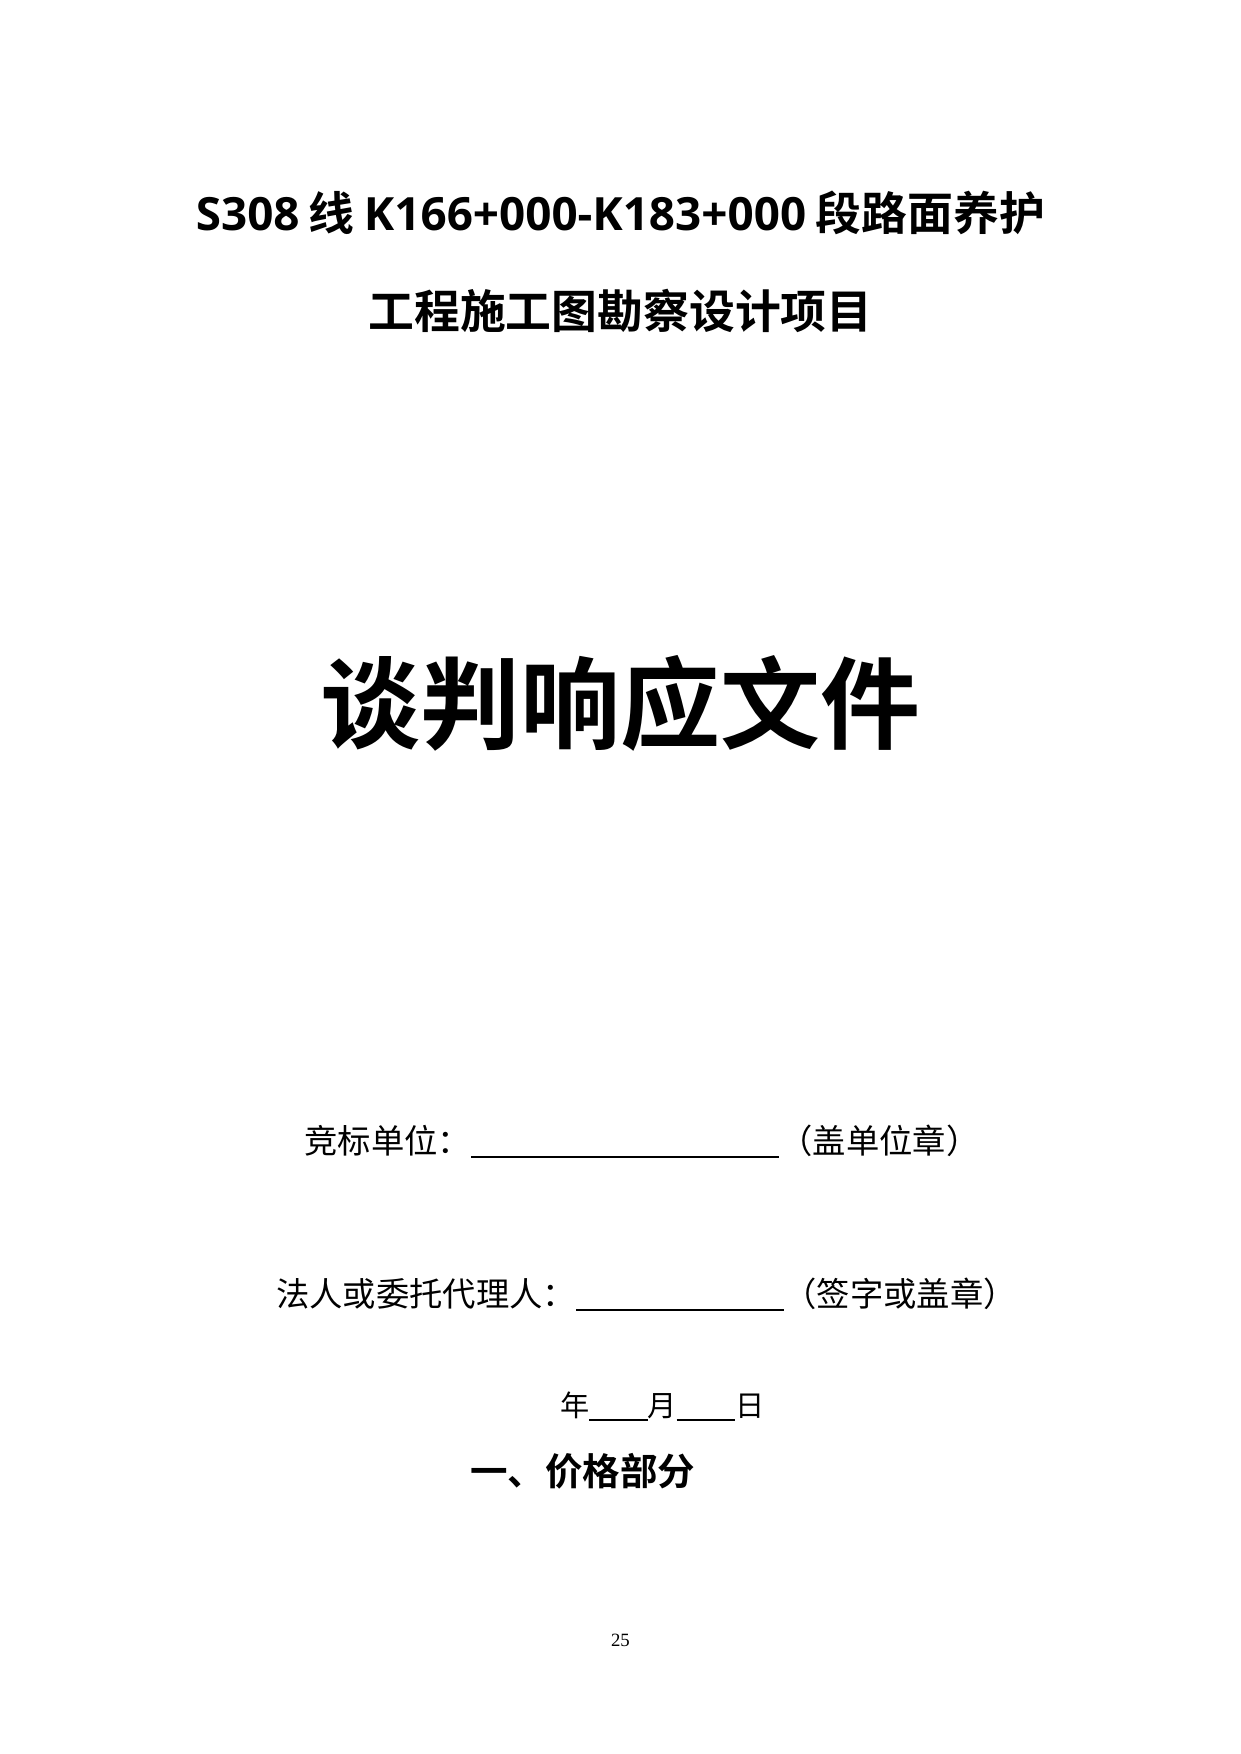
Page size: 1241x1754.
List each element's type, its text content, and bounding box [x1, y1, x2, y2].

text S308线K166+000-K183+000段路面养护工程施工图勘察设计项目 [187, 162, 1053, 357]
text 竞标单位： （盖单位章） [187, 1106, 1053, 1171]
text 年 月 日 [187, 1371, 1053, 1436]
text 谈判响应文件 [187, 617, 1053, 779]
text 法人或委托代理人： （签字或盖章） [187, 1259, 1053, 1324]
text 一、价格部分 [187, 1436, 1053, 1501]
